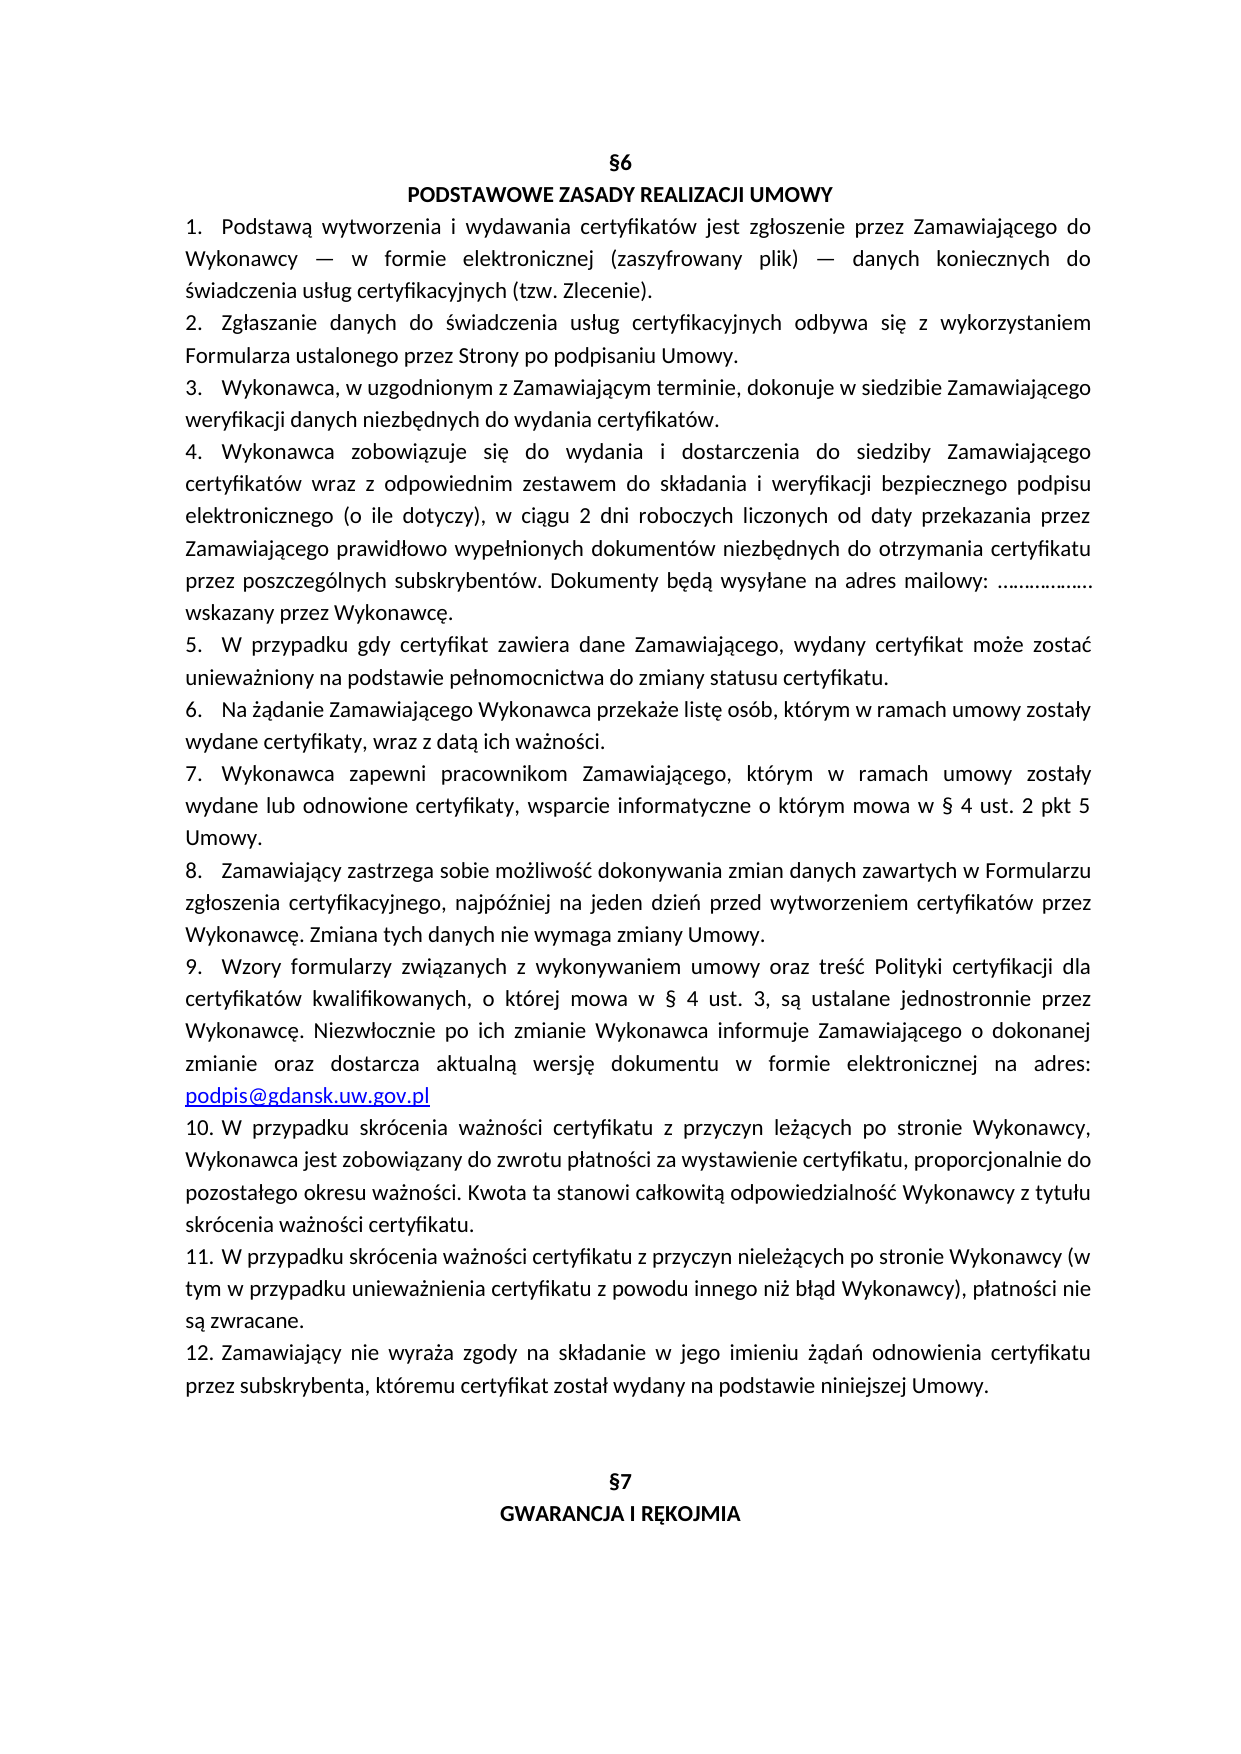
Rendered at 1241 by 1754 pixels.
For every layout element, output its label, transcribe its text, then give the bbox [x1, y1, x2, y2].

list Wykonawca zapewni pracownikom Zamawiającego, którym w ramach umowy zostały wydane lub odnowione certyfikaty, wsparcie informatyczne o którym mowa w § 4 ust. 2 pkt 5 Umowy. [185, 759, 1093, 852]
list Wykonawca zobowiązuje się do wydania i dostarczenia do siedziby Zamawiającego certyfikatów wraz z odpowiednim zestawem do składania i weryfikacji bezpiecznego podpisu elektronicznego (o ile dotyczy), w ciągu 2 dni roboczych liczonych od daty przekazania przez Zamawiającego prawidłowo wypełnionych dokumentów niezbędnych do otrzymania certyfikatu przez poszczególnych subskrybentów. Dokumenty będą wysyłane na adres mailowy: ……………… wskazany przez Wykonawcę. [185, 437, 1093, 626]
list Na żądanie Zamawiającego Wykonawca przekaże listę osób, którym w ramach umowy zostały wydane certyfikaty, wraz z datą ich ważności. [185, 695, 1093, 755]
list Wzory formularzy związanych z wykonywaniem umowy oraz treść Polityki certyfikacji dla certyfikatów kwalifikowanych, o której mowa w § 4 ust. 3, są ustalane jednostronnie przez Wykonawcę. Niezwłocznie po ich zmianie Wykonawca informuje Zamawiającego o dokonanej zmianie oraz dostarcza aktualną wersję dokumentu w formie elektronicznej na adres: podpis@gdansk.uw.gov.pl [185, 952, 1093, 1109]
list W przypadku skrócenia ważności certyfikatu z przyczyn leżących po stronie Wykonawcy, Wykonawca jest zobowiązany do zwrotu płatności za wystawienie certyfikatu, proporcjonalnie do pozostałego okresu ważności. Kwota ta stanowi całkowitą odpowiedzialność Wykonawcy z tytułu skrócenia ważności certyfikatu. [185, 1113, 1093, 1238]
text GWARANCJA I RĘKOJMIA [148, 1499, 1093, 1527]
list Wykonawca, w uzgodnionym z Zamawiającym terminie, dokonuje w siedzibie Zamawiającego weryfikacji danych niezbędnych do wydania certyfikatów. [185, 373, 1093, 433]
list W przypadku skrócenia ważności certyfikatu z przyczyn nieleżących po stronie Wykonawcy (w tym w przypadku unieważnienia certyfikatu z powodu innego niż błąd Wykonawcy), płatności nie są zwracane. [185, 1242, 1093, 1334]
text PODSTAWOWE ZASADY REALIZACJI UMOWY [148, 180, 1093, 208]
text §6 [148, 148, 1093, 176]
list Zamawiający zastrzega sobie możliwość dokonywania zmian danych zawartych w Formularzu zgłoszenia certyfikacyjnego, najpóźniej na jeden dzień przed wytworzeniem certyfikatów przez Wykonawcę. Zmiana tych danych nie wymaga zmiany Umowy. [185, 856, 1093, 948]
list W przypadku gdy certyfikat zawiera dane Zamawiającego, wydany certyfikat może zostać unieważniony na podstawie pełnomocnictwa do zmiany statusu certyfikatu. [185, 630, 1093, 691]
list Podstawą wytworzenia i wydawania certyfikatów jest zgłoszenie przez Zamawiającego do Wykonawcy — w formie elektronicznej (zaszyfrowany plik) — danych koniecznych do świadczenia usług certyfikacyjnych (tzw. Zlecenie). [185, 212, 1093, 304]
text §7 [148, 1467, 1093, 1495]
list Zamawiający nie wyraża zgody na składanie w jego imieniu żądań odnowienia certyfikatu przez subskrybenta, któremu certyfikat został wydany na podstawie niniejszej Umowy. [185, 1338, 1093, 1399]
list Zgłaszanie danych do świadczenia usług certyfikacyjnych odbywa się z wykorzystaniem Formularza ustalonego przez Strony po podpisaniu Umowy. [185, 308, 1093, 369]
